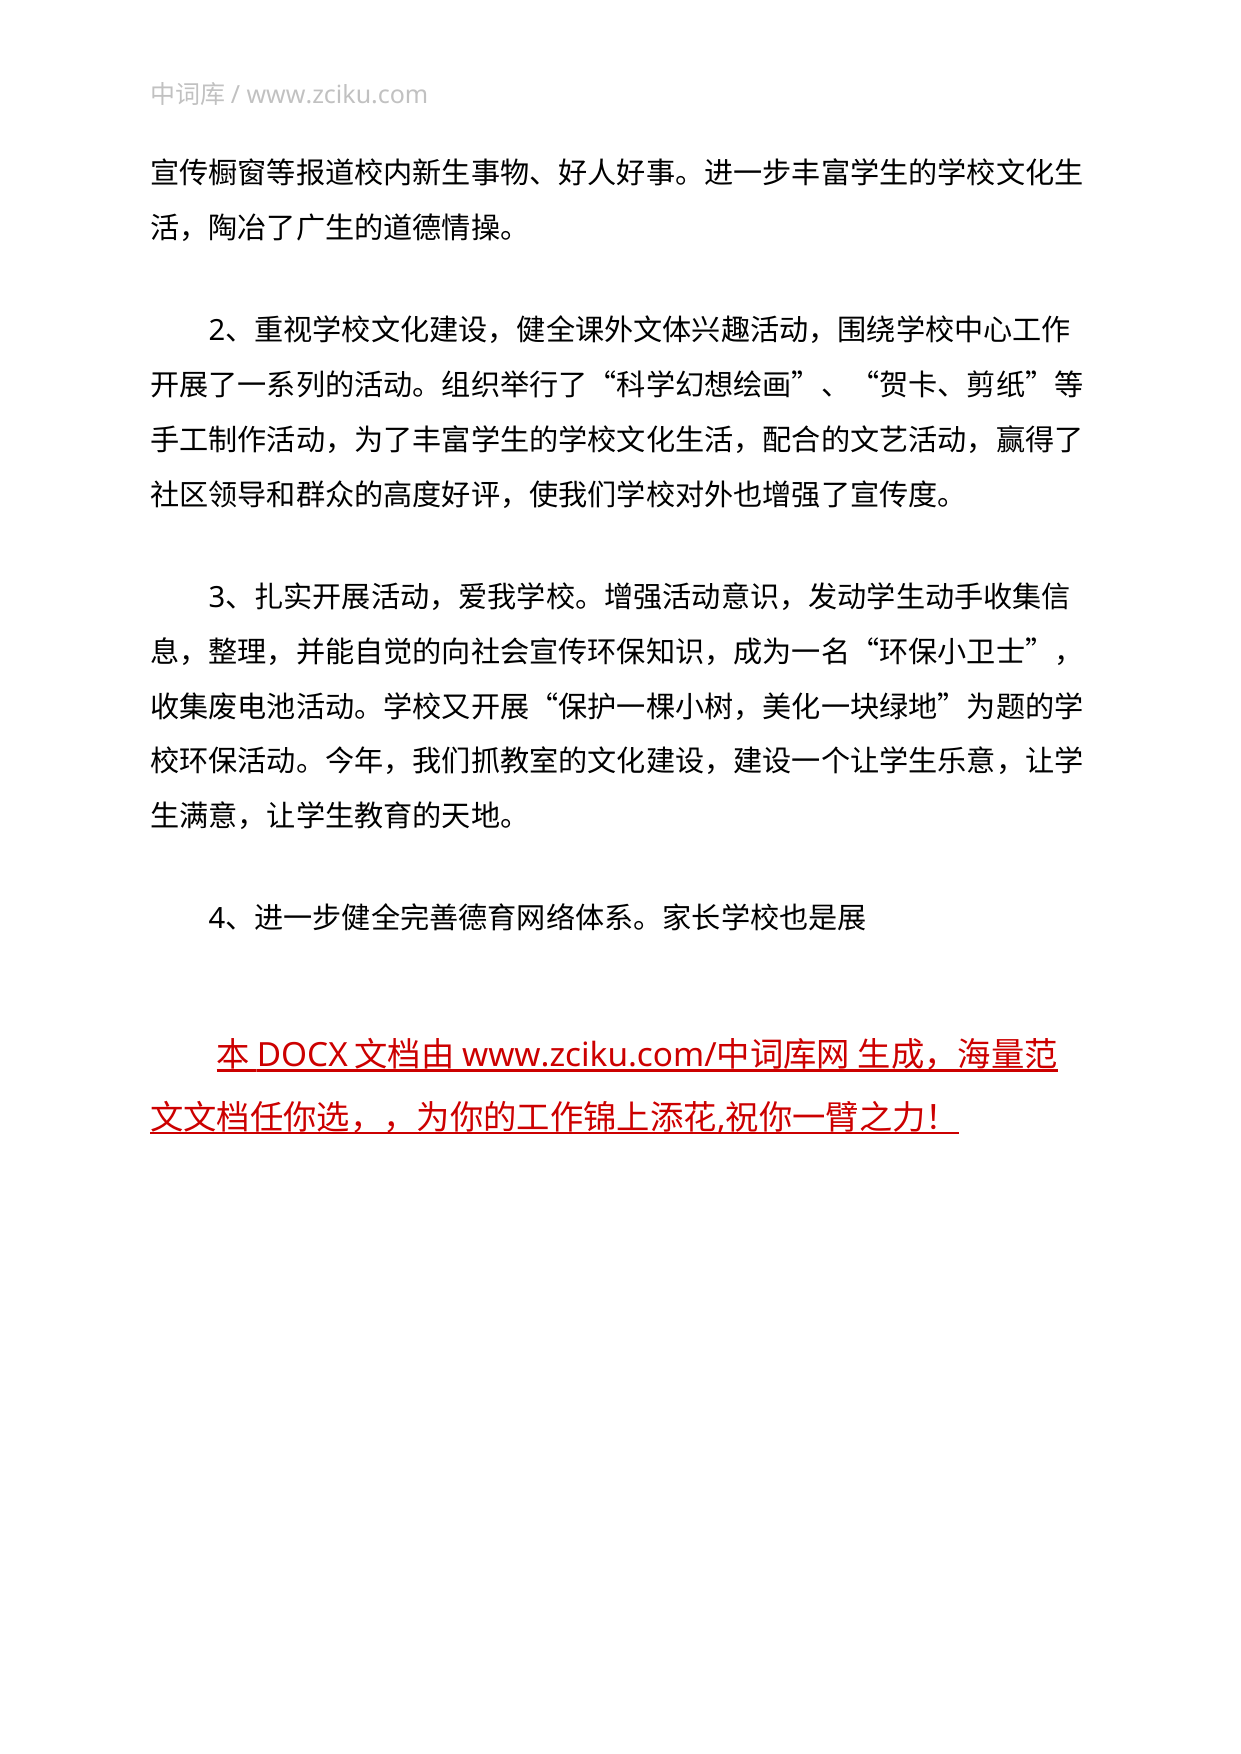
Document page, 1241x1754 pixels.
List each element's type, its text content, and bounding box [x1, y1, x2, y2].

text 3、扎实开展活动，爱我学校。增强活动意识，发动学生动手收集信息，整理，并能自觉的向社会宣传环保知识，成为一名“环保小卫士”，收集废电池活动。学校又开展“保护一棵小树，美化一块绿地”为题的学校环保活动。今年，我们抓教室的文化建设，建设一个让学生乐意，让学生满意，让学生教育的天地。 [150, 573, 1090, 835]
text 4、进一步健全完善德育网络体系。家长学校也是展 [150, 895, 1090, 937]
text 本DOCX文档由 www.zciku.com/中词库网 生成，海量范文文档任你选，，为你的工作锦上添花,祝你一臂之力！ [150, 1028, 1090, 1139]
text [150, 150, 1090, 247]
text 2、重视学校文化建设，健全课外文体兴趣活动，围绕学校中心工作开展了一系列的活动。组织举行了“科学幻想绘画”、“贺卡、剪纸”等手工制作活动，为了丰富学生的学校文化生活，配合的文艺活动，赢得了社区领导和群众的高度好评，使我们学校对外也增强了宣传度。 [150, 307, 1090, 514]
